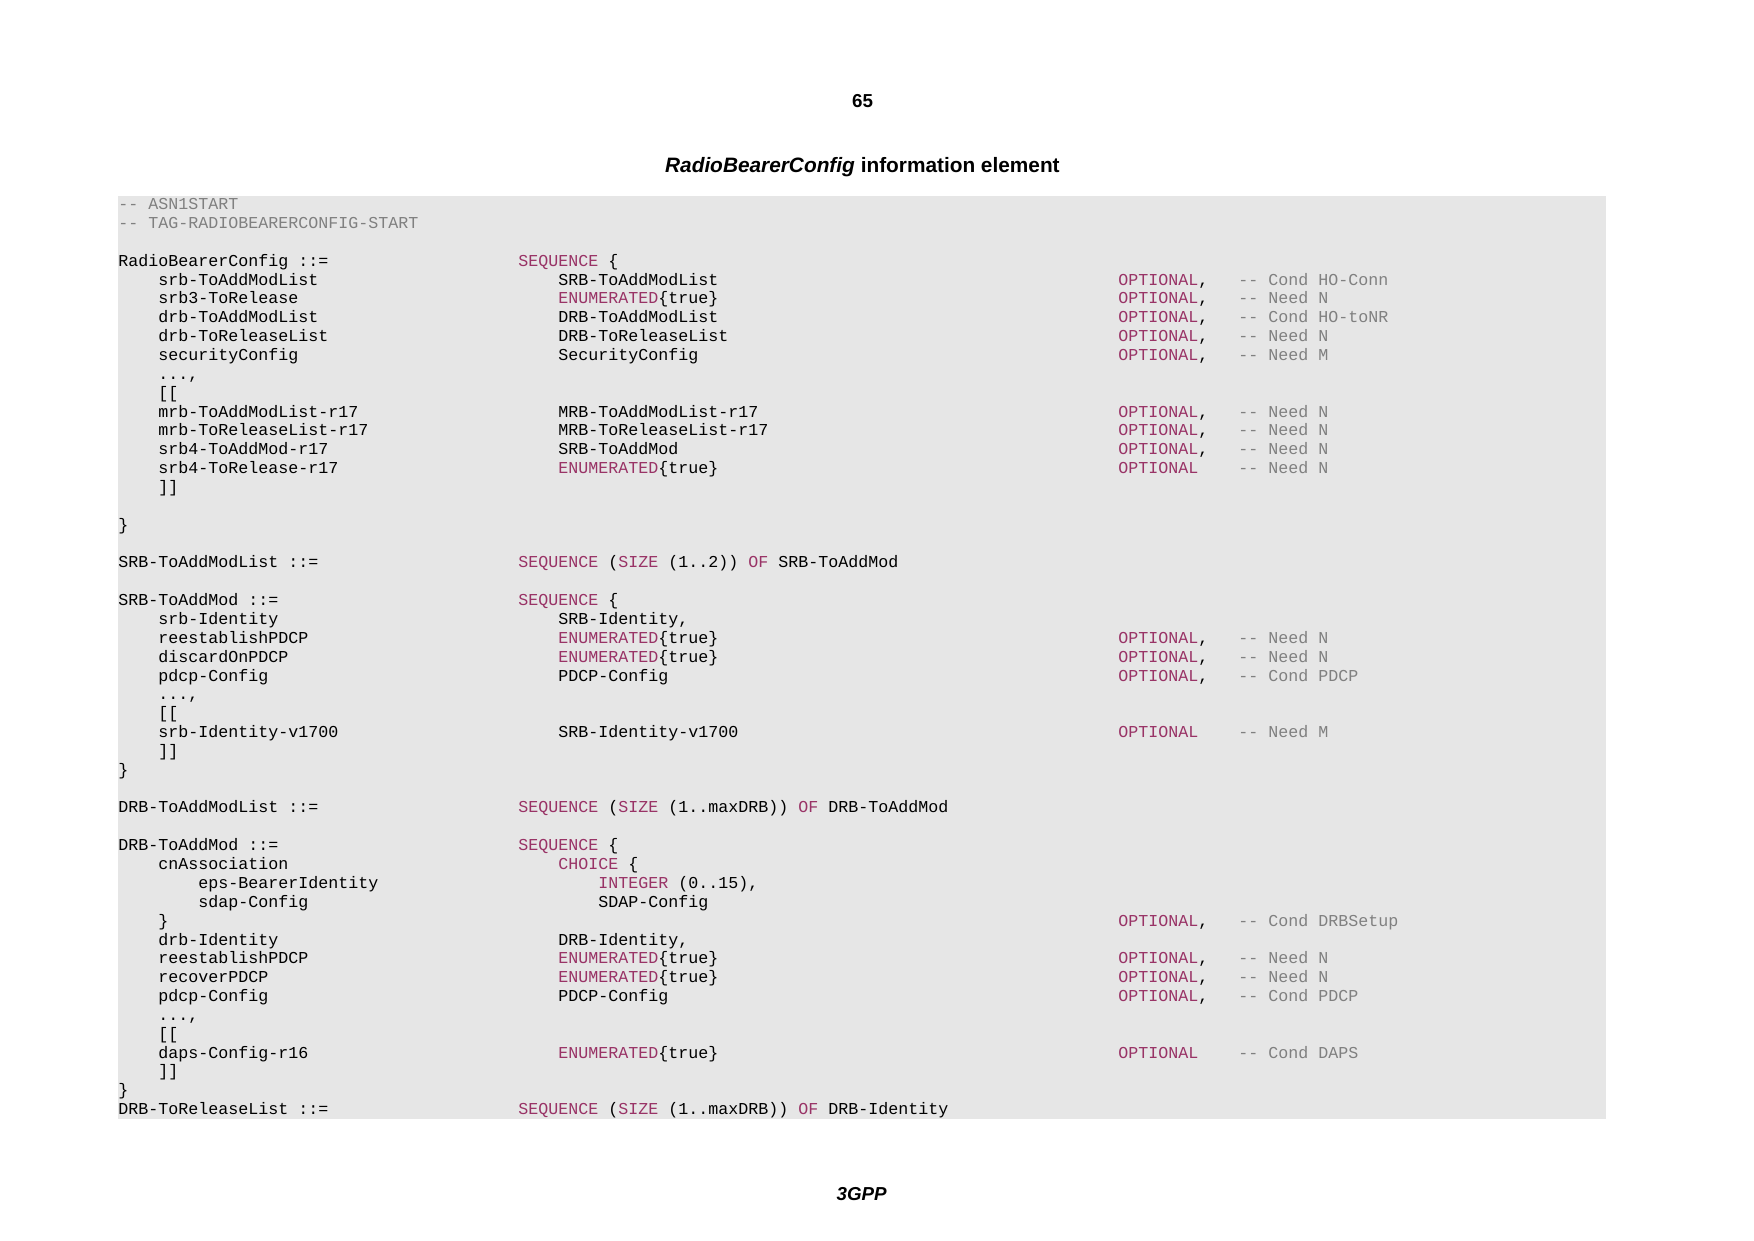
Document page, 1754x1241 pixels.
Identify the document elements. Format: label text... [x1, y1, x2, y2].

text reestablishPDCP ENUMERATED{true} OPTIONAL, -- Need N [118, 629, 1606, 648]
text RadioBearerConfig information element [118, 153, 1606, 177]
text -- ASN1START [118, 196, 1606, 214]
text srb-ToAddModList SRB-ToAddModList OPTIONAL, -- Cond HO-Conn [118, 271, 1606, 290]
text mrb-ToReleaseList-r17 MRB-ToReleaseList-r17 OPTIONAL, -- Need N [118, 422, 1606, 441]
text srb3-ToRelease ENUMERATED{true} OPTIONAL, -- Need N [118, 290, 1606, 309]
text } [118, 516, 1606, 535]
text ]] [118, 478, 1606, 497]
text drb-ToReleaseList DRB-ToReleaseList OPTIONAL, -- Need N [118, 328, 1606, 347]
text mrb-ToAddModList-r17 MRB-ToAddModList-r17 OPTIONAL, -- Need N [118, 403, 1606, 422]
text RadioBearerConfig ::= SEQUENCE { [118, 252, 1606, 271]
text pdcp-Config PDCP-Config OPTIONAL, -- Cond PDCP [118, 667, 1606, 686]
text } OPTIONAL, -- Cond DRBSetup [118, 912, 1606, 931]
text } [118, 1082, 1606, 1101]
text srb-Identity SRB-Identity, [118, 611, 1606, 629]
text reestablishPDCP ENUMERATED{true} OPTIONAL, -- Need N [118, 950, 1606, 969]
text DRB-ToReleaseList ::= SEQUENCE (SIZE (1..maxDRB)) OF DRB-Identity [118, 1101, 1606, 1119]
text [[ [118, 1025, 1606, 1044]
text cnAssociation CHOICE { [118, 856, 1606, 874]
text drb-ToAddModList DRB-ToAddModList OPTIONAL, -- Cond HO-toNR [118, 309, 1606, 328]
text [[ [118, 705, 1606, 724]
text srb4-ToRelease-r17 ENUMERATED{true} OPTIONAL -- Need N [118, 460, 1606, 478]
text drb-Identity DRB-Identity, [118, 931, 1606, 950]
text [[ [118, 384, 1606, 403]
text recoverPDCP ENUMERATED{true} OPTIONAL, -- Need N [118, 969, 1606, 988]
text DRB-ToAddModList ::= SEQUENCE (SIZE (1..maxDRB)) OF DRB-ToAddMod [118, 799, 1606, 818]
text daps-Config-r16 ENUMERATED{true} OPTIONAL -- Cond DAPS [118, 1044, 1606, 1063]
text ]] [118, 1063, 1606, 1082]
text sdap-Config SDAP-Config [118, 893, 1606, 912]
text } [118, 761, 1606, 780]
text SRB-ToAddModList ::= SEQUENCE (SIZE (1..2)) OF SRB-ToAddMod [118, 554, 1606, 573]
text securityConfig SecurityConfig OPTIONAL, -- Need M [118, 347, 1606, 365]
text ..., [118, 1006, 1606, 1025]
text SRB-ToAddMod ::= SEQUENCE { [118, 592, 1606, 611]
text discardOnPDCP ENUMERATED{true} OPTIONAL, -- Need N [118, 648, 1606, 667]
text srb4-ToAddMod-r17 SRB-ToAddMod OPTIONAL, -- Need N [118, 441, 1606, 460]
text pdcp-Config PDCP-Config OPTIONAL, -- Cond PDCP [118, 988, 1606, 1006]
text -- TAG-RADIOBEARERCONFIG-START [118, 214, 1606, 233]
text ]] [118, 742, 1606, 761]
text eps-BearerIdentity INTEGER (0..15), [118, 874, 1606, 893]
text srb-Identity-v1700 SRB-Identity-v1700 OPTIONAL -- Need M [118, 724, 1606, 742]
text ..., [118, 365, 1606, 384]
text ..., [118, 686, 1606, 705]
text DRB-ToAddMod ::= SEQUENCE { [118, 837, 1606, 856]
